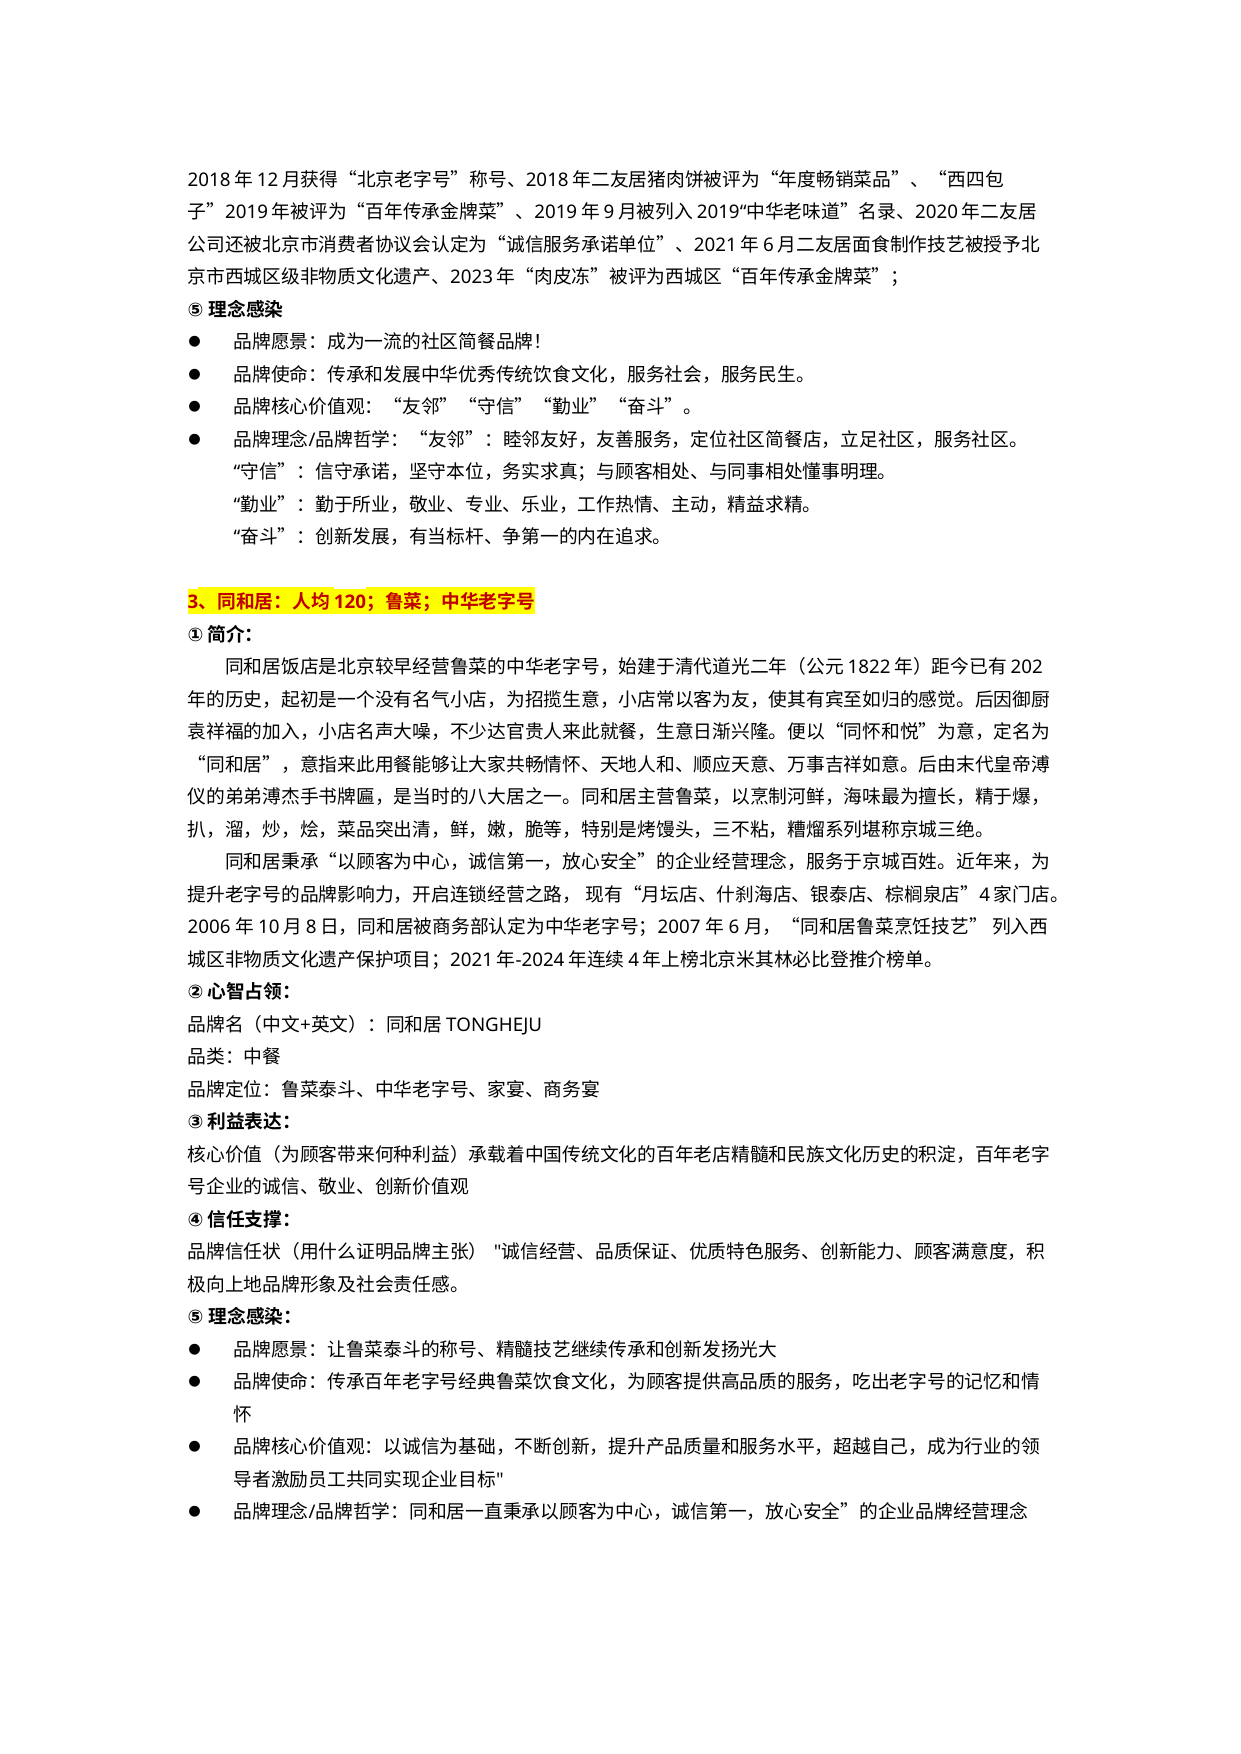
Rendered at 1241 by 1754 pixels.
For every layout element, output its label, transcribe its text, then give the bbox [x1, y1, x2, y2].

list 品牌使命：传承和发展中华优秀传统饮食文化，服务社会，服务民生。 [187, 357, 1053, 389]
list “勤业”：勤于所业，敬业、专业、乐业，工作热情、主动，精益求精。 [233, 487, 1053, 519]
text 3、同和居：人均 120；鲁菜；中华老字号 [187, 584, 1053, 617]
list 品牌核心价值观：以诚信为基础，不断创新，提升产品质量和服务水平，超越自己，成为行业的领导者激励员工共同实现企业目标" [187, 1429, 1053, 1494]
text ⑤ 理念感染： [187, 1299, 1053, 1332]
text 2018年12月获得“北京老字号”称号、2018年二友居猪肉饼被评为“年度畅销菜品”、“西四包子”2019年被评为“百年传承金牌菜”、2019年9月被列入2019“中华老味道”名录、2020年二友居公司还被北京市消费者协议会认定为“诚信服务承诺单位”、2021年6月二友居面食制作技艺被授予北京市西城区级非物质文化遗产、2023年“肉皮冻”被评为西城区“百年传承金牌菜”； [187, 162, 1053, 292]
text 同和居饭店是北京较早经营鲁菜的中华老字号，始建于清代道光二年（公元1822年）距今已有202年的历史，起初是一个没有名气小店，为招揽生意，小店常以客为友，使其有宾至如归的感觉。后因御厨袁祥福的加入，小店名声大噪，不少达官贵人来此就餐，生意日渐兴隆。便以“同怀和悦”为意，定名为“同和居”，意指来此用餐能够让大家共畅情怀、天地人和、顺应天意、万事吉祥如意。后由末代皇帝溥仪的弟弟溥杰手书牌匾，是当时的八大居之一。同和居主营鲁菜，以烹制河鲜，海味最为擅长，精于爆，扒，溜，炒，烩，菜品突出清，鲜，嫩，脆等，特别是烤馒头，三不粘，糟熘系列堪称京城三绝。 [187, 649, 1053, 844]
list 品牌使命：传承百年老字号经典鲁菜饮食文化，为顾客提供高品质的服务，吃出老字号的记忆和情怀 [187, 1364, 1053, 1429]
list 品牌愿景：让鲁菜泰斗的称号、精髓技艺继续传承和创新发扬光大 [187, 1332, 1053, 1364]
list “奋斗”：创新发展，有当标杆、争第一的内在追求。 [233, 519, 1053, 552]
text ②心智占领： [187, 974, 1053, 1007]
list 品牌核心价值观：“友邻”“守信”“勤业”“奋斗”。 [187, 389, 1053, 422]
list 品牌理念/品牌哲学：“友邻”：睦邻友好，友善服务，定位社区简餐店，立足社区，服务社区。 [187, 422, 1053, 454]
list 品牌理念/品牌哲学：同和居一直秉承以顾客为中心，诚信第一，放心安全”的企业品牌经营理念 [187, 1494, 1053, 1527]
text 核心价值（为顾客带来何种利益）承载着中国传统文化的百年老店精髓和民族文化历史的积淀，百年老字号企业的诚信、敬业、创新价值观 [187, 1137, 1053, 1202]
text 同和居秉承“以顾客为中心，诚信第一，放心安全”的企业经营理念，服务于京城百姓。近年来，为提升老字号的品牌影响力，开启连锁经营之路， 现有“月坛店、什刹海店、银泰店、棕榈泉店”4家门店。2006 年10月8日，同和居被商务部认定为中华老字号；2007 年 6 月，“同和居鲁菜烹饪技艺” 列入西城区非物质文化遗产保护项目；2021年-2024年连续4年上榜北京米其林必比登推介榜单。 [187, 844, 1053, 974]
text ⑤ 理念感染 [187, 292, 1053, 324]
text 品牌信任状（用什么证明品牌主张） "诚信经营、品质保证、优质特色服务、创新能力、顾客满意度，积极向上地品牌形象及社会责任感。 [187, 1234, 1053, 1299]
text 品牌名（中文+英文）：同和居TONGHEJU [187, 1007, 1053, 1039]
text ①简介： [187, 617, 1053, 649]
list 品牌愿景：成为一流的社区简餐品牌！ [187, 324, 1053, 357]
text ④信任支撑： [187, 1202, 1053, 1234]
text ③利益表达： [187, 1104, 1053, 1137]
list “守信”：信守承诺，坚守本位，务实求真；与顾客相处、与同事相处懂事明理。 [233, 454, 1053, 487]
text 品类：中餐 [187, 1039, 1053, 1072]
text 品牌定位：鲁菜泰斗、中华老字号、家宴、商务宴 [187, 1072, 1053, 1104]
